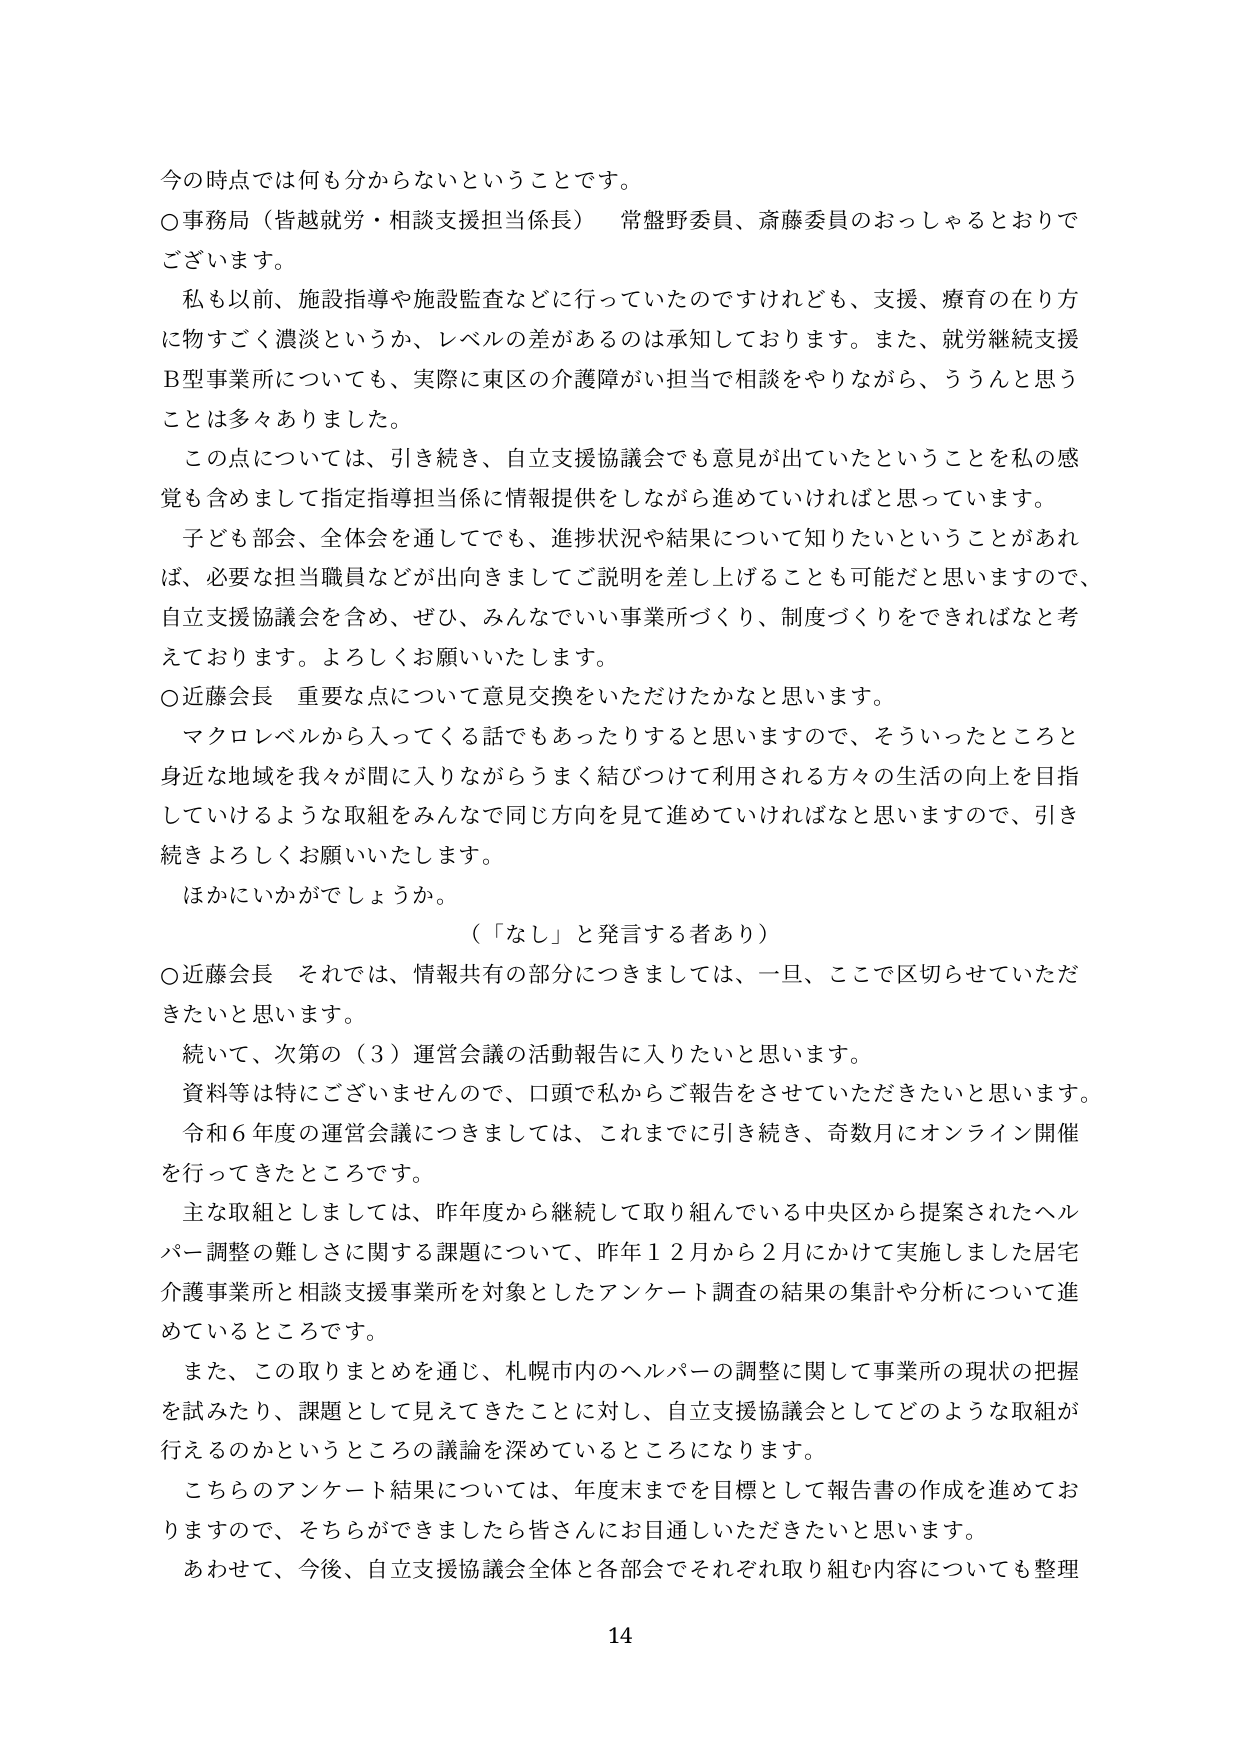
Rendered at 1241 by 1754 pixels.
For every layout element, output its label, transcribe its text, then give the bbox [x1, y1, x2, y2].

text ○事務局（皆越就労・相談支援担当係長） 常盤野委員、斎藤委員のおっしゃるとおりでございます。 [160, 199, 1081, 279]
text ほかにいかがでしょうか。 [160, 874, 1081, 914]
text この点については、引き続き、自立支援協議会でも意見が出ていたということを私の感覚も含めまして指定指導担当係に情報提供をしながら進めていければと思っています。 [160, 437, 1081, 517]
text 続いて、次第の（３）運営会議の活動報告に入りたいと思います。 [160, 1033, 1081, 1072]
text 子ども部会、全体会を通してでも、進捗状況や結果について知りたいということがあれば、必要な担当職員などが出向きましてご説明を差し上げることも可能だと思いますので、自立支援協議会を含め、ぜひ、みんなでいい事業所づくり、制度づくりをできればなと考えております。よろしくお願いいたします。 [160, 517, 1081, 676]
text 資料等は特にございませんので、口頭で私からご報告をさせていただきたいと思います。 [160, 1072, 1081, 1112]
text ○近藤会長 それでは、情報共有の部分につきましては、一旦、ここで区切らせていただきたいと思います。 [160, 953, 1081, 1033]
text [160, 1549, 1081, 1588]
text 私も以前、施設指導や施設監査などに行っていたのですけれども、支援、療育の在り方に物すごく濃淡というか、レベルの差があるのは承知しております。また、就労継続支援Ｂ型事業所についても、実際に東区の介護障がい担当で相談をやりながら、ううんと思うことは多々ありました。 [160, 279, 1081, 437]
text 令和６年度の運営会議につきましては、これまでに引き続き、奇数月にオンライン開催を行ってきたところです。 [160, 1112, 1081, 1191]
text マクロレベルから入ってくる話でもあったりすると思いますので、そういったところと身近な地域を我々が間に入りながらうまく結びつけて利用される方々の生活の向上を目指していけるような取組をみんなで同じ方向を見て進めていければなと思いますので、引き続きよろしくお願いいたします。 [160, 715, 1081, 874]
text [160, 159, 1081, 199]
text また、この取りまとめを通じ、札幌市内のヘルパーの調整に関して事業所の現状の把握を試みたり、課題として見えてきたことに対し、自立支援協議会としてどのような取組が行えるのかというところの議論を深めているところになります。 [160, 1350, 1081, 1469]
text ○近藤会長 重要な点について意見交換をいただけたかなと思います。 [160, 676, 1081, 715]
text 主な取組としましては、昨年度から継続して取り組んでいる中央区から提案されたヘルパー調整の難しさに関する課題について、昨年１２月から２月にかけて実施しました居宅介護事業所と相談支援事業所を対象としたアンケート調査の結果の集計や分析について進めているところです。 [160, 1191, 1081, 1350]
text （「なし」と発言する者あり） [160, 914, 1081, 953]
text こちらのアンケート結果については、年度末までを目標として報告書の作成を進めておりますので、そちらができましたら皆さんにお目通しいただきたいと思います。 [160, 1469, 1081, 1549]
